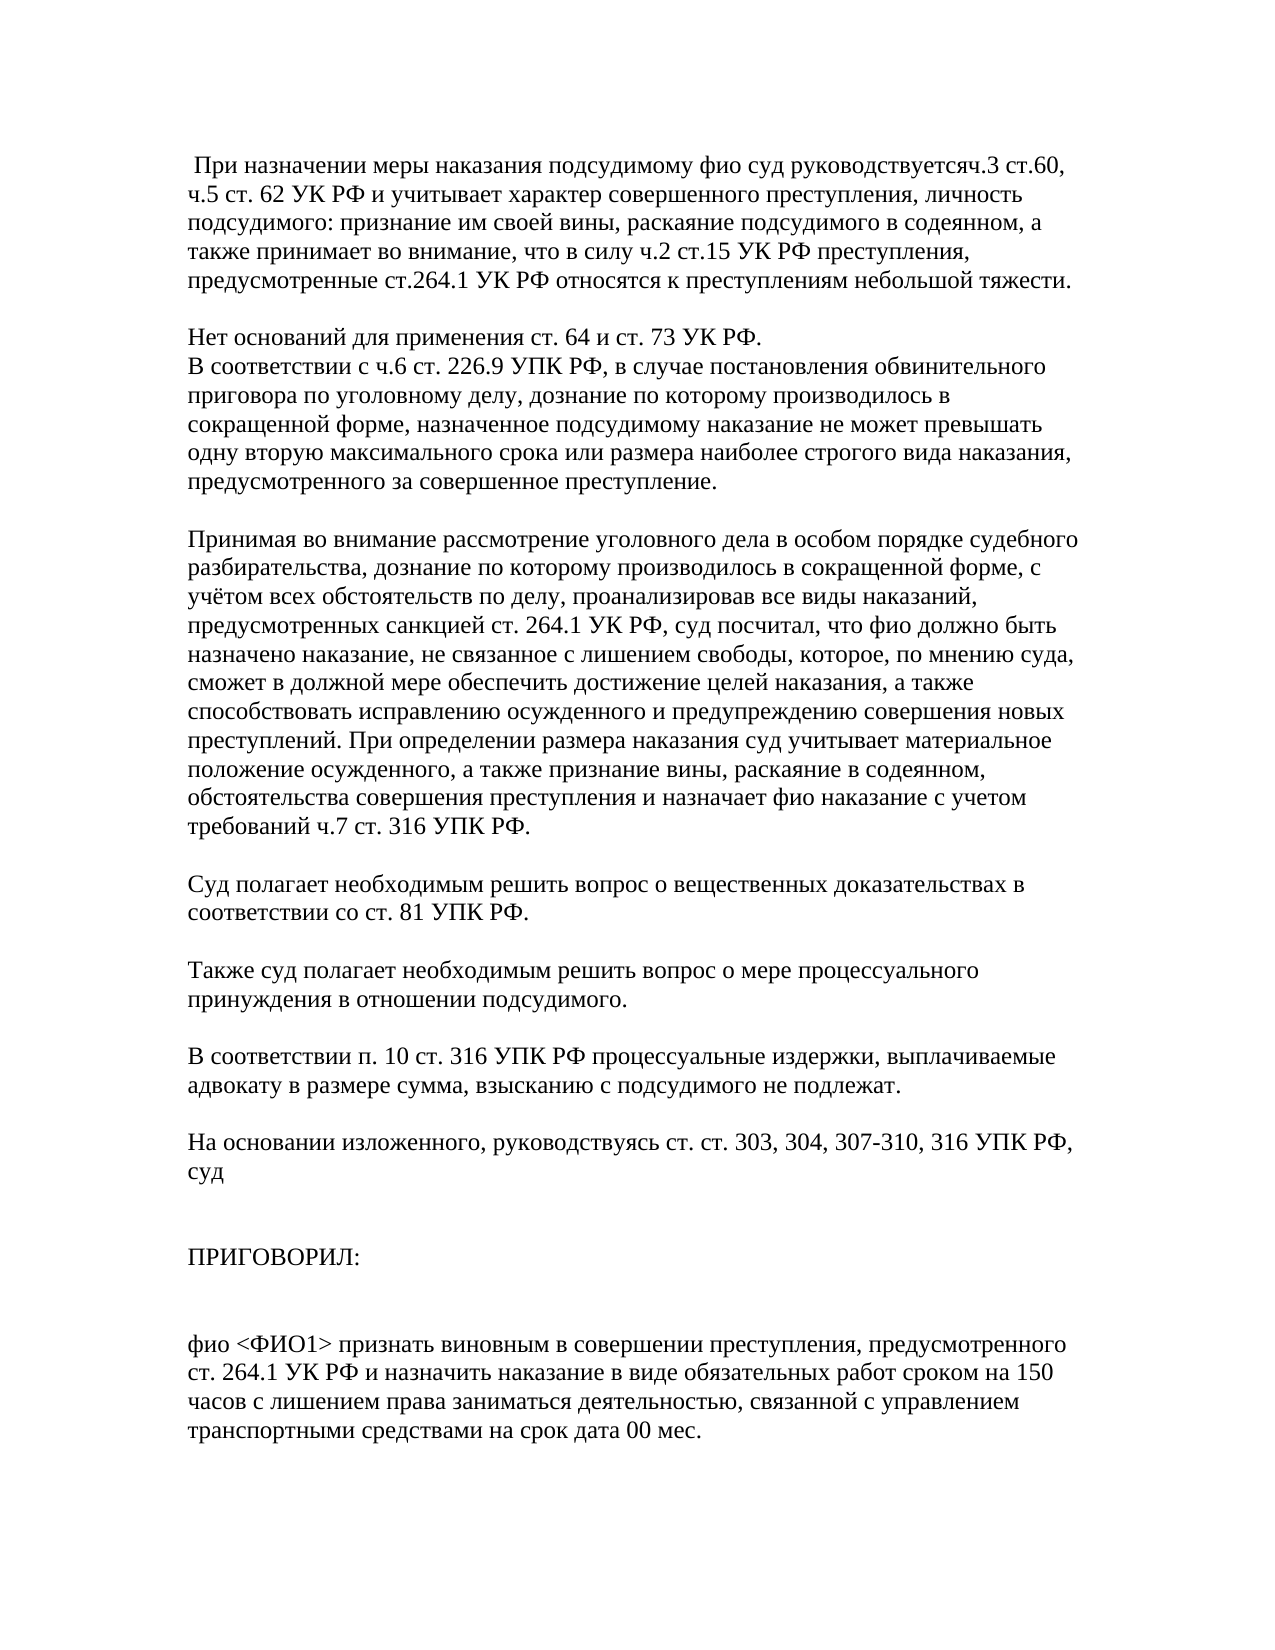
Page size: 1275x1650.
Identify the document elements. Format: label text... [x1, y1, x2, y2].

text На основании изложенного, руководствуясь ст. ст. 303, 304, 307-310, 316 УПК РФ, суд [187, 1127, 1087, 1185]
text В соответствии с ч.6 ст. 226.9 УПК РФ, в случае постановления обвинительного приговора по уголовному делу, дознание по которому производилось в сокращенной форме, назначенное подсудимому наказание не может превышать одну вторую максимального срока или размера наиболее строгого вида наказания, предусмотренного за совершенное преступление. [187, 351, 1087, 495]
text Также суд полагает необходимым решить вопрос о мере процессуального принуждения в отношении подсудимого. [187, 955, 1087, 1012]
text В соответствии п. 10 ст. 316 УПК РФ процессуальные издержки, выплачиваемые адвокату в размере сумма, взысканию с подсудимого не подлежат. [187, 1041, 1087, 1099]
text фио <ФИО1> признать виновным в совершении преступления, предусмотренного ст. 264.1 УК РФ и назначить наказание в виде обязательных работ сроком на 150 часов с лишением права заниматься деятельностью, связанной с управлением транспортными средствами на срок дата 00 мес. [187, 1329, 1087, 1444]
text ПРИГОВОРИЛ: [187, 1242, 1087, 1271]
text При назначении меры наказания подсудимому фио суд руководствуетсяч.3 ст.60, ч.5 ст. 62 УК РФ и учитывает характер совершенного преступления, личность подсудимого: признание им своей вины, раскаяние подсудимого в содеянном, а также принимает во внимание, что в силу ч.2 ст.15 УК РФ преступления, предусмотренные ст.264.1 УК РФ относятся к преступлениям небольшой тяжести. [187, 150, 1087, 294]
text Суд полагает необходимым решить вопрос о вещественных доказательствах в соответствии со ст. 81 УПК РФ. [187, 869, 1087, 926]
text Нет оснований для применения ст. 64 и ст. 73 УК РФ. [187, 322, 1087, 351]
text Принимая во внимание рассмотрение уголовного дела в особом порядке судебного разбирательства, дознание по которому производилось в сокращенной форме, с учётом всех обстоятельств по делу, проанализировав все виды наказаний, предусмотренных санкцией ст. 264.1 УК РФ, суд посчитал, что фио должно быть назначено наказание, не связанное с лишением свободы, которое, по мнению суда, сможет в должной мере обеспечить достижение целей наказания, а также способствовать исправлению осужденного и предупреждению совершения новых преступлений. При определении размера наказания суд учитывает материальное положение осужденного, а также признание вины, раскаяние в содеянном, обстоятельства совершения преступления и назначает фио наказание с учетом требований ч.7 ст. 316 УПК РФ. [187, 524, 1087, 840]
